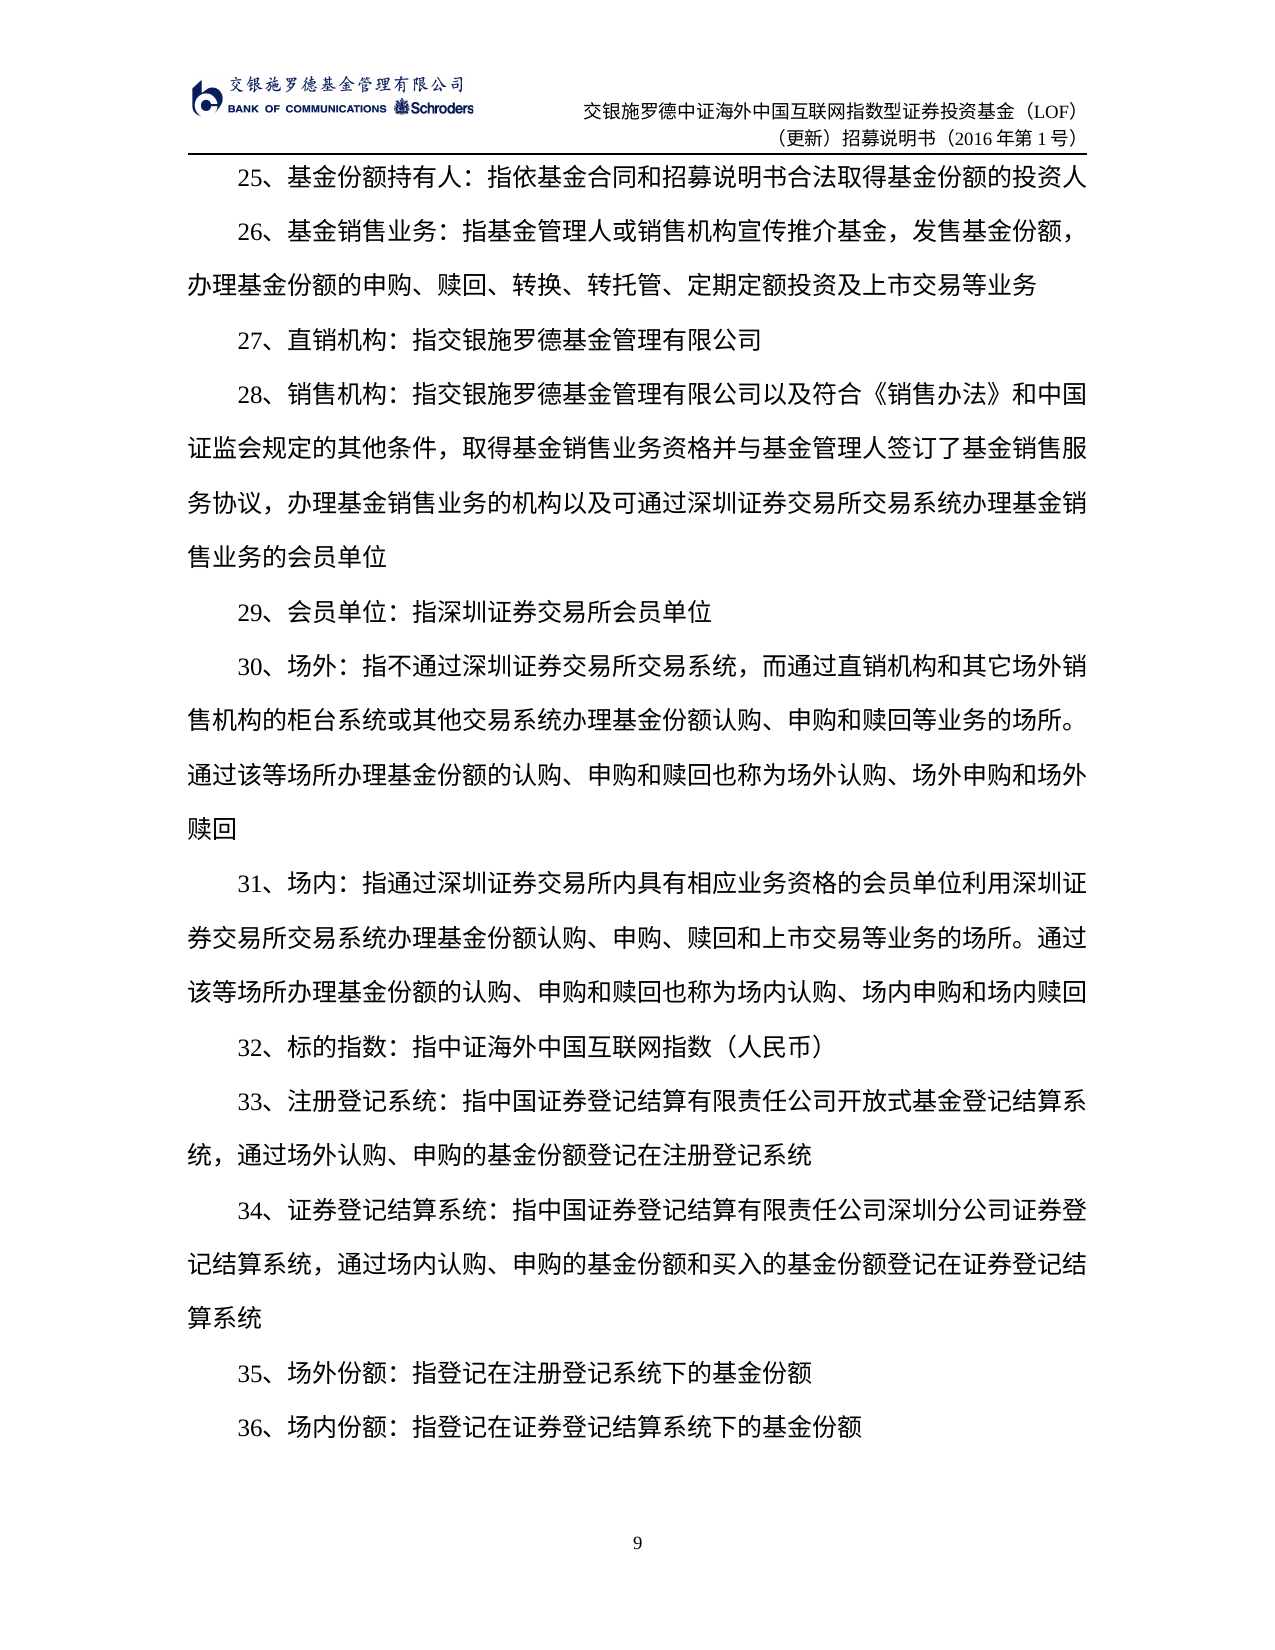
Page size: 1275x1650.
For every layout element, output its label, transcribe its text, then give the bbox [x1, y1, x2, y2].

text 33、注册登记系统：指中国证券登记结算有限责任公司开放式基金登记结算系统，通过场外认购、申购的基金份额登记在注册登记系统 [187, 1081, 1087, 1172]
text 26、基金销售业务：指基金管理人或销售机构宣传推介基金，发售基金份额，办理基金份额的申购、赎回、转换、转托管、定期定额投资及上市交易等业务 [187, 211, 1087, 302]
picture [192, 76, 474, 116]
text 34、证券登记结算系统：指中国证券登记结算有限责任公司深圳分公司证券登记结算系统，通过场内认购、申购的基金份额和买入的基金份额登记在证券登记结算系统 [187, 1190, 1087, 1335]
text 29、会员单位：指深圳证券交易所会员单位 [187, 592, 1087, 628]
text 25、基金份额持有人：指依基金合同和招募说明书合法取得基金份额的投资人 [187, 157, 1087, 193]
text 28、销售机构：指交银施罗德基金管理有限公司以及符合《销售办法》和中国证监会规定的其他条件，取得基金销售业务资格并与基金管理人签订了基金销售服务协议，办理基金销售业务的机构以及可通过深圳证券交易所交易系统办理基金销售业务的会员单位 [187, 374, 1087, 574]
text 30、场外：指不通过深圳证券交易所交易系统，而通过直销机构和其它场外销售机构的柜台系统或其他交易系统办理基金份额认购、申购和赎回等业务的场所。通过该等场所办理基金份额的认购、申购和赎回也称为场外认购、场外申购和场外赎回 [187, 646, 1087, 846]
text 32、标的指数：指中证海外中国互联网指数（人民币） [187, 1027, 1087, 1063]
text 31、场内：指通过深圳证券交易所内具有相应业务资格的会员单位利用深圳证券交易所交易系统办理基金份额认购、申购、赎回和上市交易等业务的场所。通过该等场所办理基金份额的认购、申购和赎回也称为场内认购、场内申购和场内赎回 [187, 864, 1087, 1009]
text 35、场外份额：指登记在注册登记系统下的基金份额 [187, 1353, 1087, 1389]
text 36、场内份额：指登记在证券登记结算系统下的基金份额 [187, 1408, 1087, 1444]
text 27、直销机构：指交银施罗德基金管理有限公司 [187, 320, 1087, 356]
